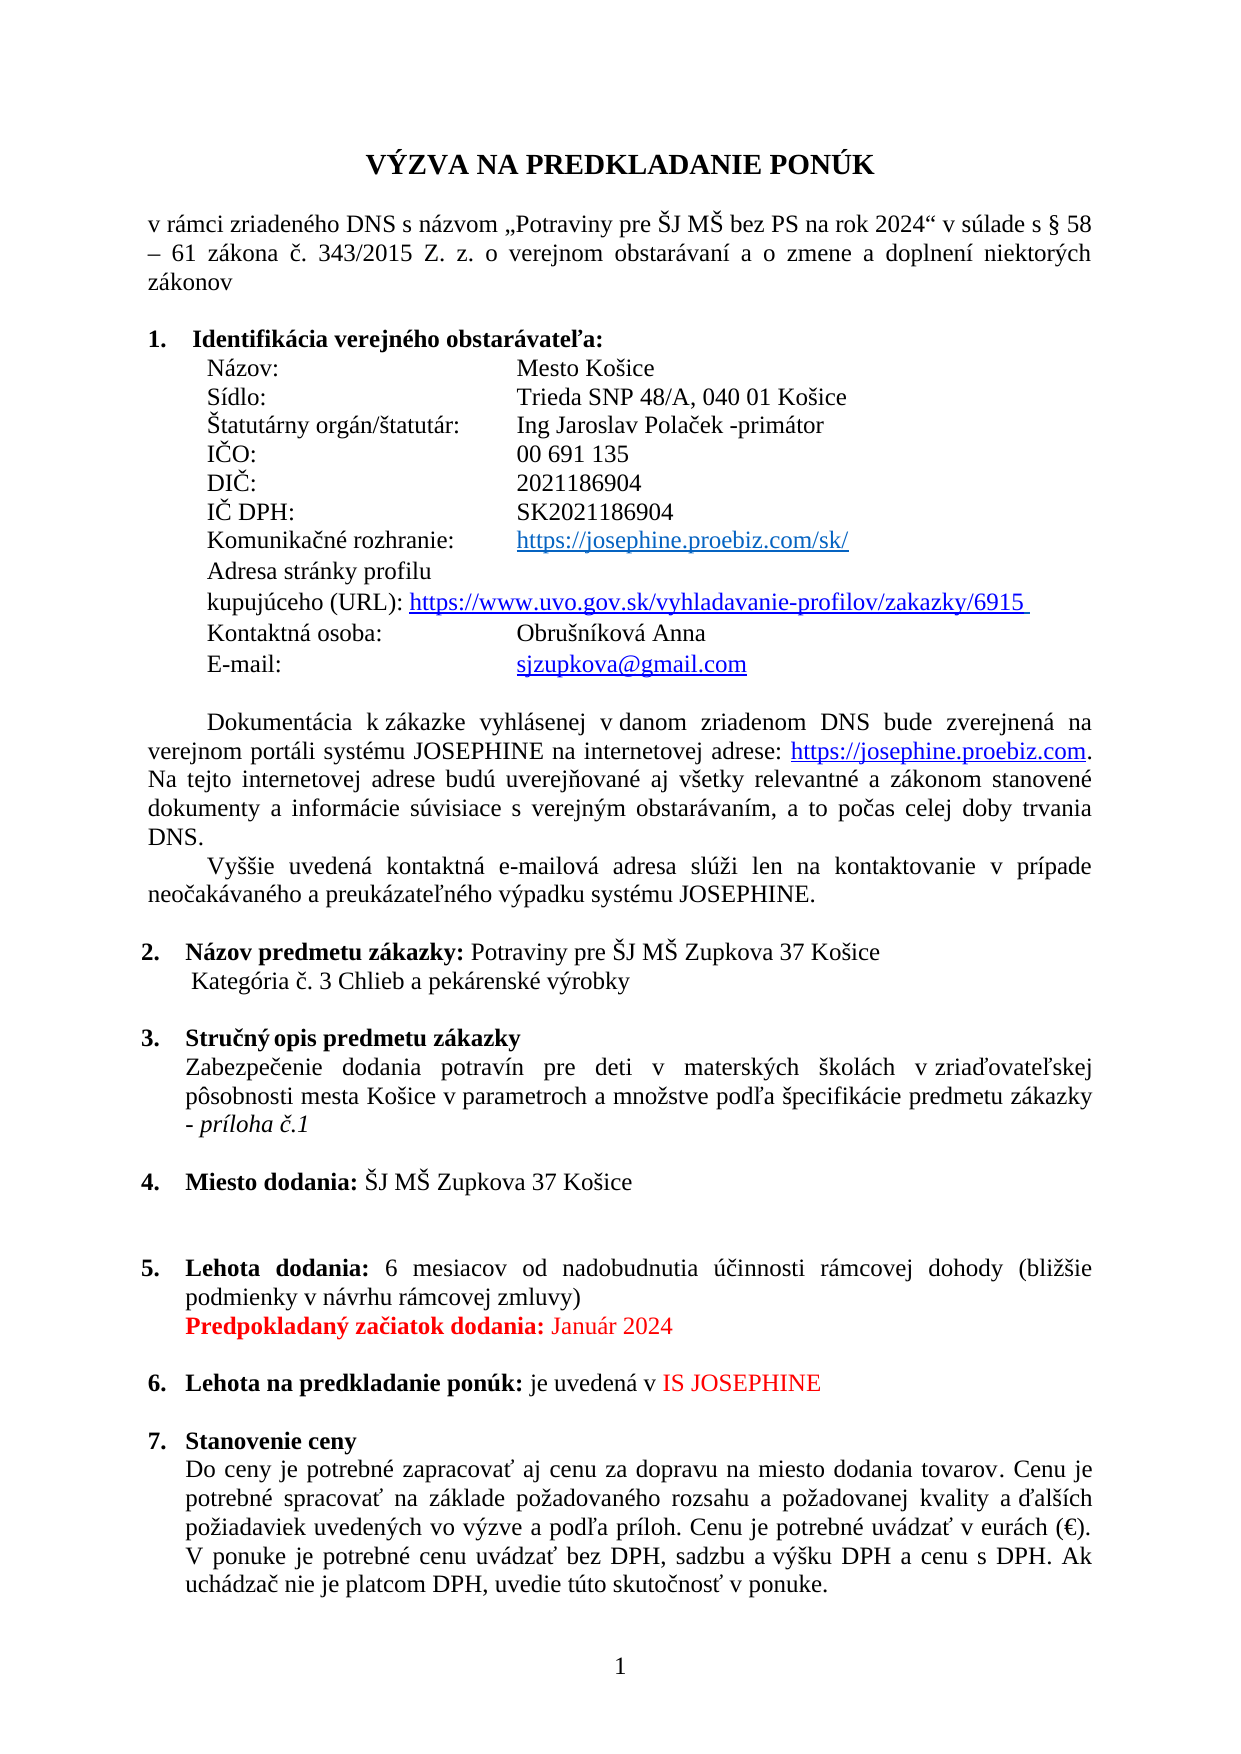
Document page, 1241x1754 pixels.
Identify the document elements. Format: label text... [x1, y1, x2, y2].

text Do ceny je potrebné zapracovať aj cenu za dopravu na miesto dodania tovarov. Cenu je potrebné spracovať na základe požadovaného rozsahu a požadovanej kvality a ďalších požiadaviek uvedených vo výzve a podľa príloh. Cenu je potrebné uvádzať v eurách (€). V ponuke je potrebné cenu uvádzať bez DPH, sadzbu a výšku DPH a cenu s DPH. Ak uchádzač nie je platcom DPH, uvedie túto skutočnosť v ponuke. [185, 1454, 1093, 1598]
text Kategória č. 3 Chlieb a pekárenské výrobky [141, 966, 1093, 994]
text Dokumentácia k zákazke vyhlásenej v danom zriadenom DNS bude zverejnená na verejnom portáli systému JOSEPHINE na internetovej adrese: https://josephine.proebiz.com. Na tejto internetovej adrese budú uverejňované aj všetky relevantné a zákonom stanovené dokumenty a informácie súvisiace s verejným obstarávaním, a to počas celej doby trvania DNS. [148, 707, 1093, 851]
text Názov: Mesto Košice [207, 353, 1093, 382]
list Miesto dodania: ŠJ MŠ Zupkova 37 Košice [141, 1167, 1093, 1196]
text Adresa stránky profilu [207, 556, 1093, 585]
list Stanovenie ceny [148, 1426, 1093, 1454]
text kupujúceho (URL): https://www.uvo.gov.sk/vyhladavanie-profilov/zakazky/6915 [148, 587, 1122, 616]
text Kontaktná osoba: Obrušníková Anna [148, 618, 1093, 647]
list Lehota na predkladanie ponúk: je uvedená v IS JOSEPHINE [148, 1368, 1093, 1397]
text Vyššie uvedená kontaktná e-mailová adresa slúži len na kontaktovanie v prípade neočakávaného a preukázateľného výpadku systému JOSEPHINE. [148, 851, 1093, 908]
list Stručný opis predmetu zákazky [141, 1023, 1093, 1052]
text Štatutárny orgán/štatutár: Ing Jaroslav Polaček -primátor [207, 410, 1093, 439]
text v rámci zriadeného DNS s názvom „Potraviny pre ŠJ MŠ bez PS na rok 2024“ v súlade s § 58 – 61 zákona č. 343/2015 Z. z. o verejnom obstarávaní a o zmene a doplnení niektorých zákonov [148, 209, 1093, 295]
text VÝZVA NA PREDKLADANIE PONÚK [148, 147, 1093, 180]
text IČ DPH: SK2021186904 [207, 497, 1093, 525]
text IČO: 00 691 135 [207, 439, 1093, 468]
text DIČ: 2021186904 [207, 468, 1093, 497]
text E-mail: sjzupkova@gmail.com [148, 649, 1093, 678]
list Názov predmetu zákazky: Potraviny pre ŠJ MŠ Zupkova 37 Košice [141, 937, 1093, 966]
text Komunikačné rozhranie: https://josephine.proebiz.com/sk/ [207, 525, 1093, 554]
list Identifikácia verejného obstarávateľa: [148, 324, 1093, 353]
text Zabezpečenie dodania potravín pre deti v materských školách v zriaďovateľskej pôsobnosti mesta Košice v parametroch a množstve podľa špecifikácie predmetu zákazky - príloha č.1 [185, 1052, 1093, 1138]
text Sídlo: Trieda SNP 48/A, 040 01 Košice [207, 382, 1093, 410]
text Predpokladaný začiatok dodania: Január 2024 [185, 1311, 1093, 1339]
list Lehota dodania: 6 mesiacov od nadobudnutia účinnosti rámcovej dohody (bližšie podmienky v návrhu rámcovej zmluvy) [141, 1253, 1093, 1311]
